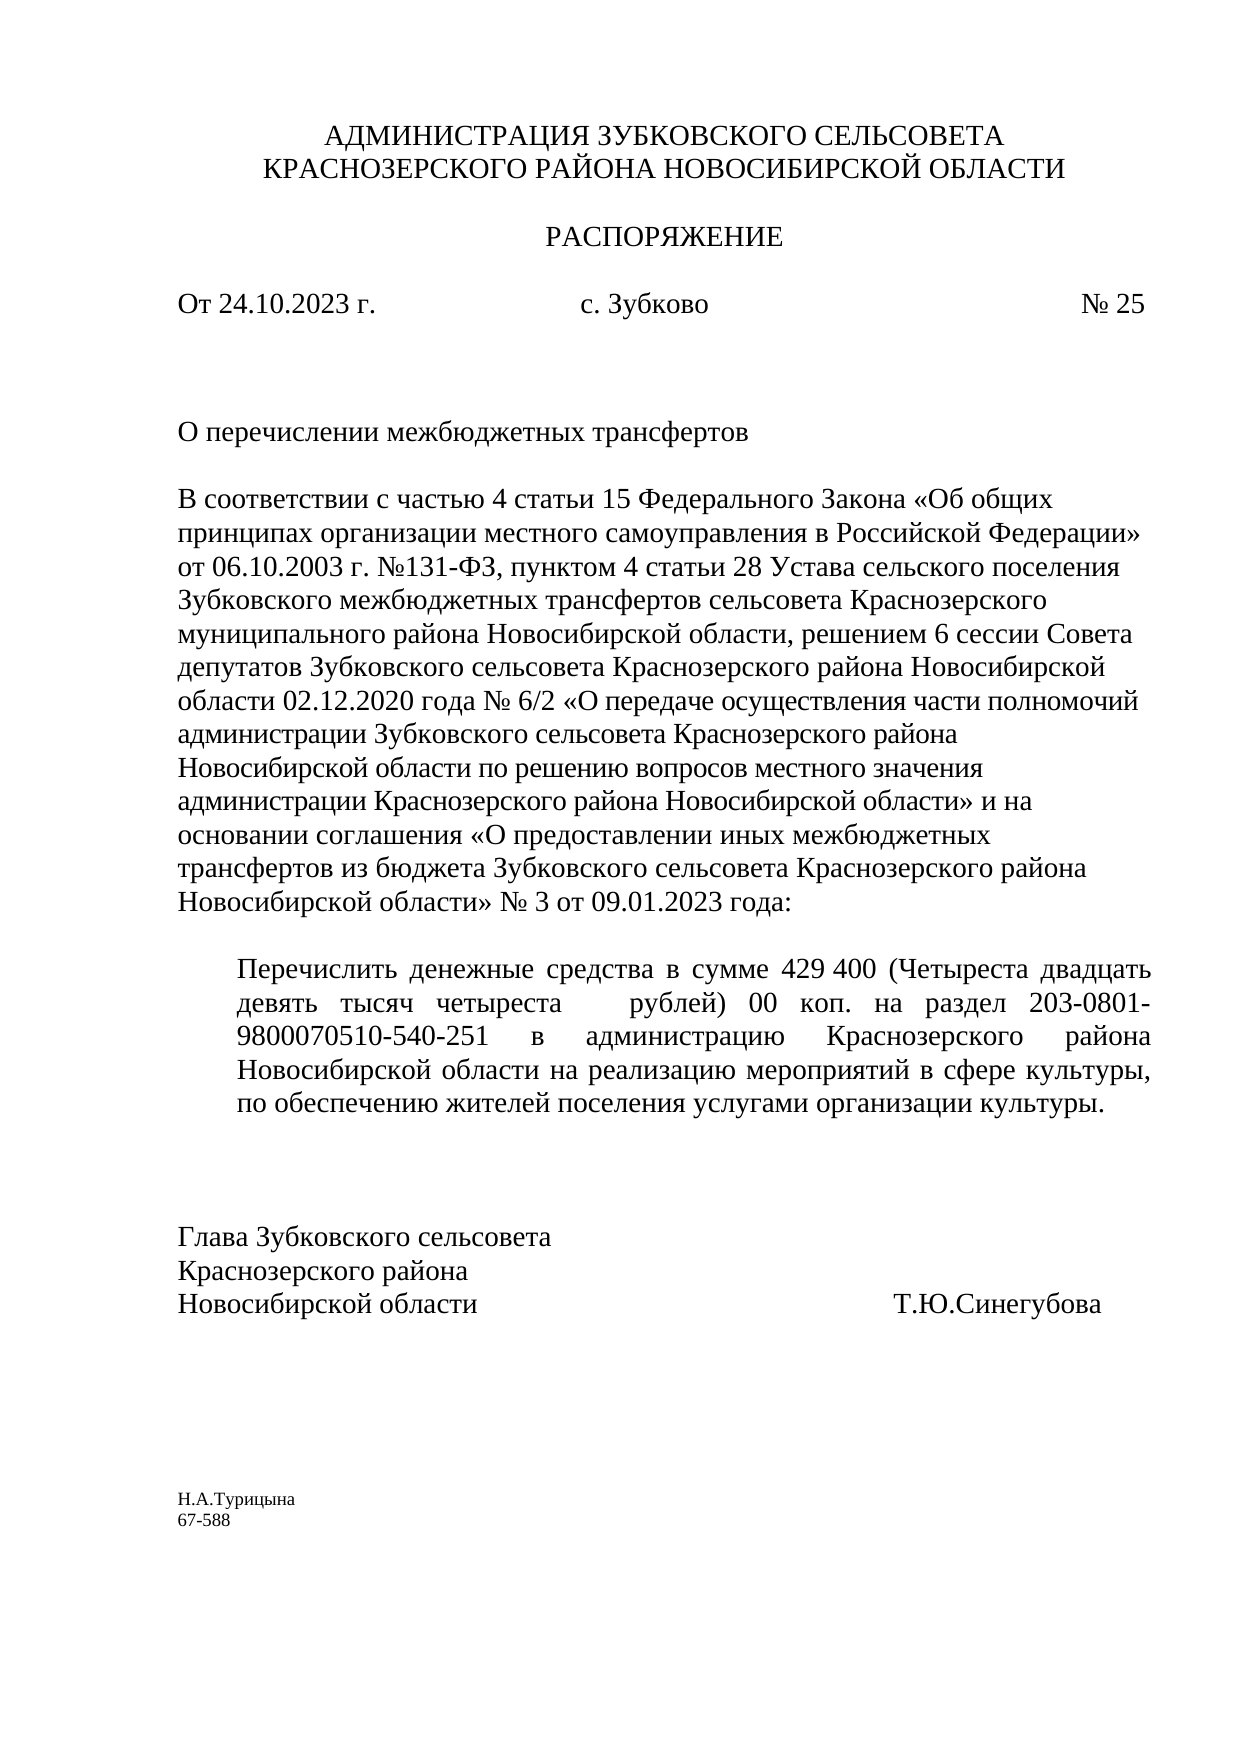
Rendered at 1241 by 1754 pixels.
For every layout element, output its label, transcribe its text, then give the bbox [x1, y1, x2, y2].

text Краснозерского района [177, 1253, 1152, 1287]
text В соответствии с частью 4 статьи 15 Федерального Закона «Об общих принципах организации местного самоуправления в Российской Федерации» от 06.10.2003 г. №131-ФЗ, пунктом 4 статьи 28 Устава сельского поселения Зубковского межбюджетных трансфертов сельсовета Краснозерского муниципального района Новосибирской области, решением 6 сессии Совета депутатов Зубковского сельсовета Краснозерского района Новосибирской области 02.12.2020 года № 6/2 «О передаче осуществления части полномочий администрации Зубковского сельсовета Краснозерского района Новосибирской области по решению вопросов местного значения администрации Краснозерского района Новосибирской области» и на основании соглашения «О предоставлении иных межбюджетных трансфертов из бюджета Зубковского сельсовета Краснозерского района Новосибирской области» № 3 от 09.01.2023 года: [177, 482, 1152, 918]
text 67-588 [177, 1509, 1152, 1531]
text Н.А.Турицына [177, 1488, 1152, 1509]
text Глава Зубковского сельсовета [177, 1219, 1152, 1253]
text КРАСНОЗЕРСКОГО РАЙОНА НОВОСИБИРСКОЙ ОБЛАСТИ [177, 152, 1152, 185]
text РАСПОРЯЖЕНИЕ [177, 219, 1152, 252]
list Перечислить денежные средства в сумме 429 400 (Четыреста двадцать девять тысяч четыреста рублей) 00 коп. на раздел 203-0801-9800070510-540-251 в администрацию Краснозерского района Новосибирской области на реализацию мероприятий в сфере культуры, по обеспечению жителей поселения услугами организации культуры. [237, 951, 1152, 1119]
text О перечислении межбюджетных трансфертов [177, 414, 1152, 448]
text От 24.10.2023 г. с. Зубково № 25 [177, 286, 1152, 319]
text Новосибирской области Т.Ю.Синегубова [177, 1287, 1152, 1320]
text АДМИНИСТРАЦИЯ ЗУБКОВСКОГО СЕЛЬСОВЕТА [177, 118, 1152, 152]
